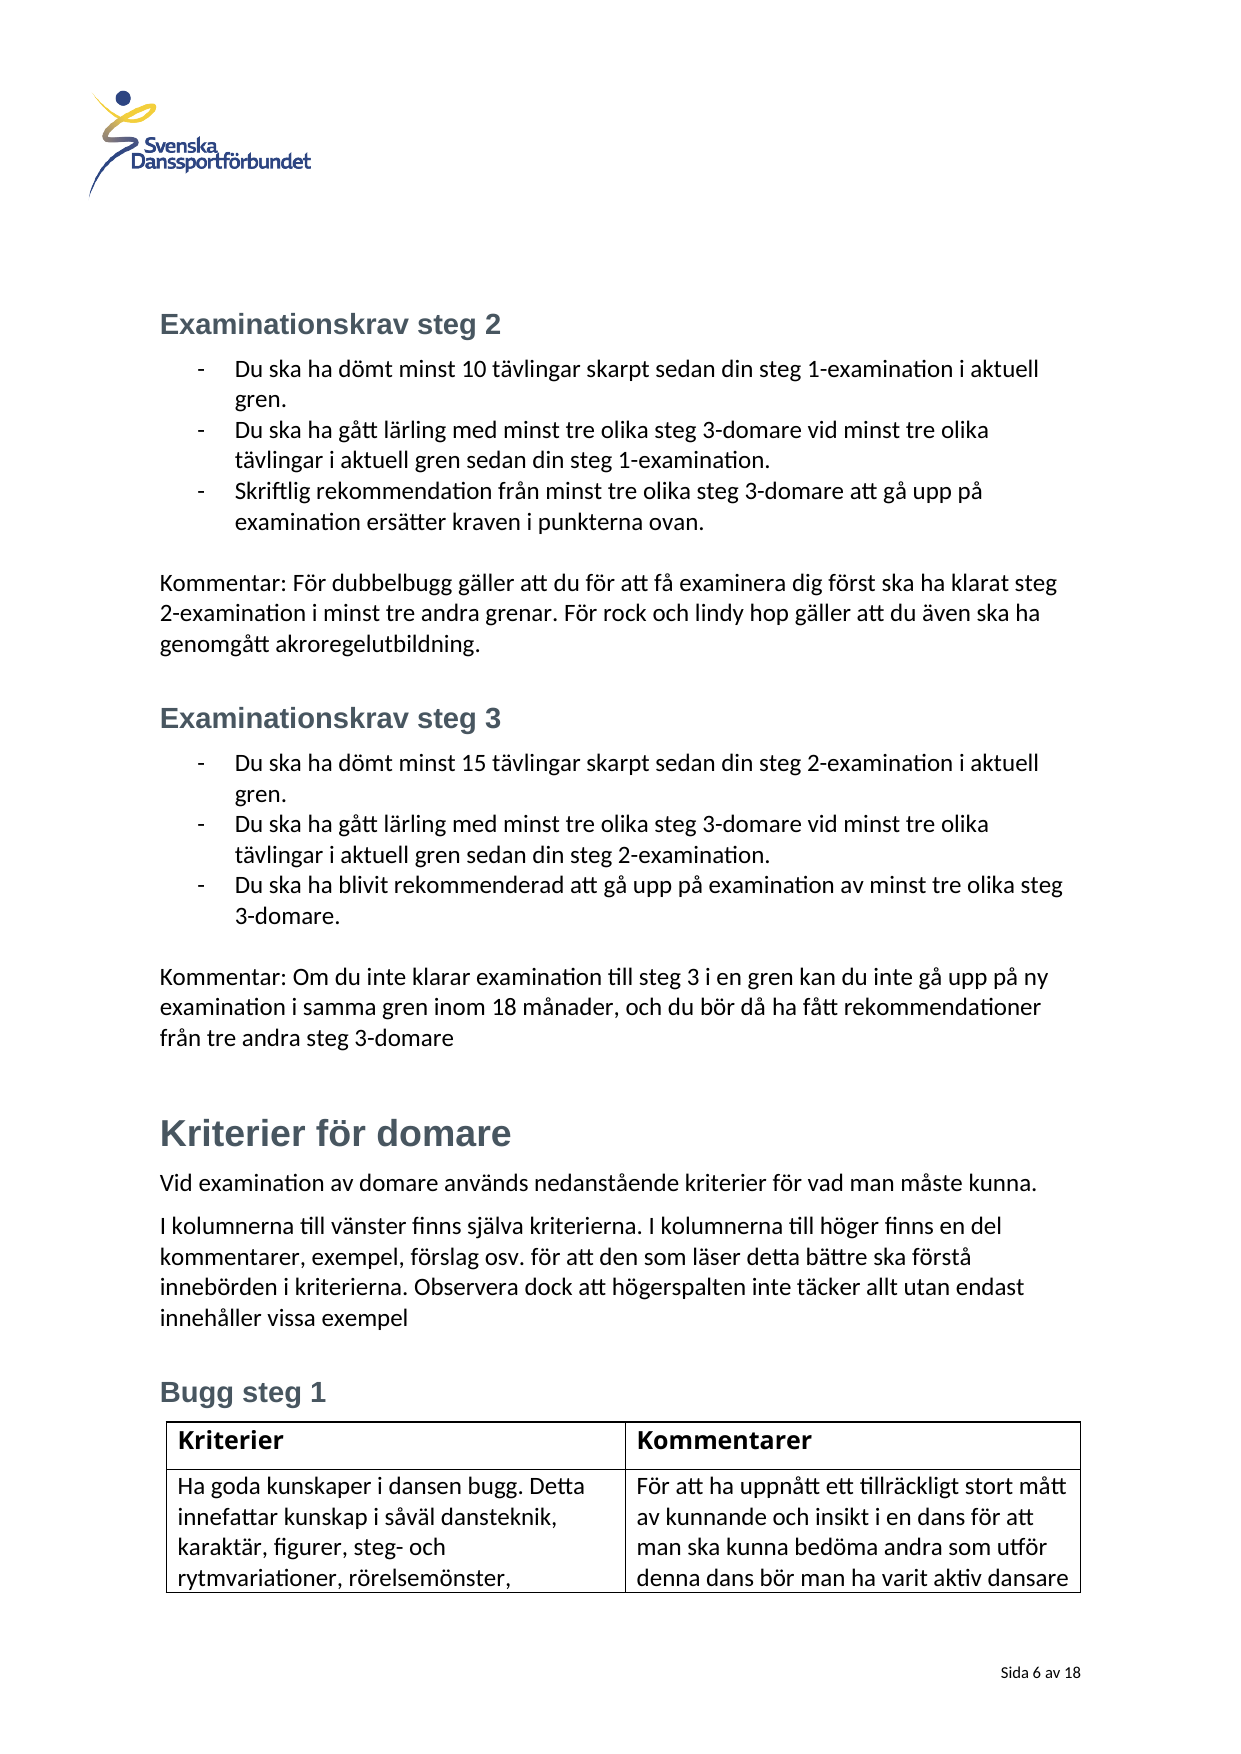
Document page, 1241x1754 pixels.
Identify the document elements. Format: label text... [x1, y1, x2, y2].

text Kommentar: Om du inte klarar examination till steg 3 i en gren kan du inte gå upp på ny examination i samma gren inom 18 månader, och du bör då ha fått rekommendationer från tre andra steg 3-domare [159, 961, 1081, 1053]
subtitle Examinationskrav steg 3 [159, 701, 1081, 735]
text I kolumnerna till vänster finns själva kriterierna. I kolumnerna till höger finns en del kommentarer, exempel, förslag osv. för att den som läser detta bättre ska förstå innebörden i kriterierna. Observera dock att högerspalten inte täcker allt utan endast innehåller vissa exempel [159, 1210, 1081, 1332]
subtitle Bugg steg 1 [159, 1375, 1081, 1409]
list Du ska ha gått lärling med minst tre olika steg 3-domare vid minst tre olika tävlingar i aktuell gren sedan din steg 1-examination. [197, 414, 1081, 475]
subtitle Examinationskrav steg 2 [159, 307, 1081, 341]
table_header Kriterier [167, 1423, 625, 1469]
list Du ska ha blivit rekommenderad att gå upp på examination av minst tre olika steg 3-domare. [197, 869, 1081, 961]
text Vid examination av domare används nedanstående kriterier för vad man måste kunna. [159, 1167, 1081, 1198]
list Du ska ha dömt minst 10 tävlingar skarpt sedan din steg 1-examination i aktuell gren. [197, 353, 1081, 414]
text Kommentar: För dubbelbugg gäller att du för att få examinera dig först ska ha klarat steg 2-examination i minst tre andra grenar. För rock och lindy hop gäller att du även ska ha genomgått akroregelutbildning. [159, 567, 1081, 658]
list Du ska ha gått lärling med minst tre olika steg 3-domare vid minst tre olika tävlingar i aktuell gren sedan din steg 2-examination. [197, 808, 1081, 869]
list Du ska ha dömt minst 15 tävlingar skarpt sedan din steg 2-examination i aktuell gren. [197, 747, 1081, 808]
table_header Kommentarer [626, 1423, 1080, 1469]
picture [88, 88, 315, 204]
list Skriftlig rekommendation från minst tre olika steg 3-domare att gå upp på examination ersätter kraven i punkterna ovan. [197, 475, 1081, 536]
subtitle Kriterier för domare [159, 1112, 1081, 1155]
